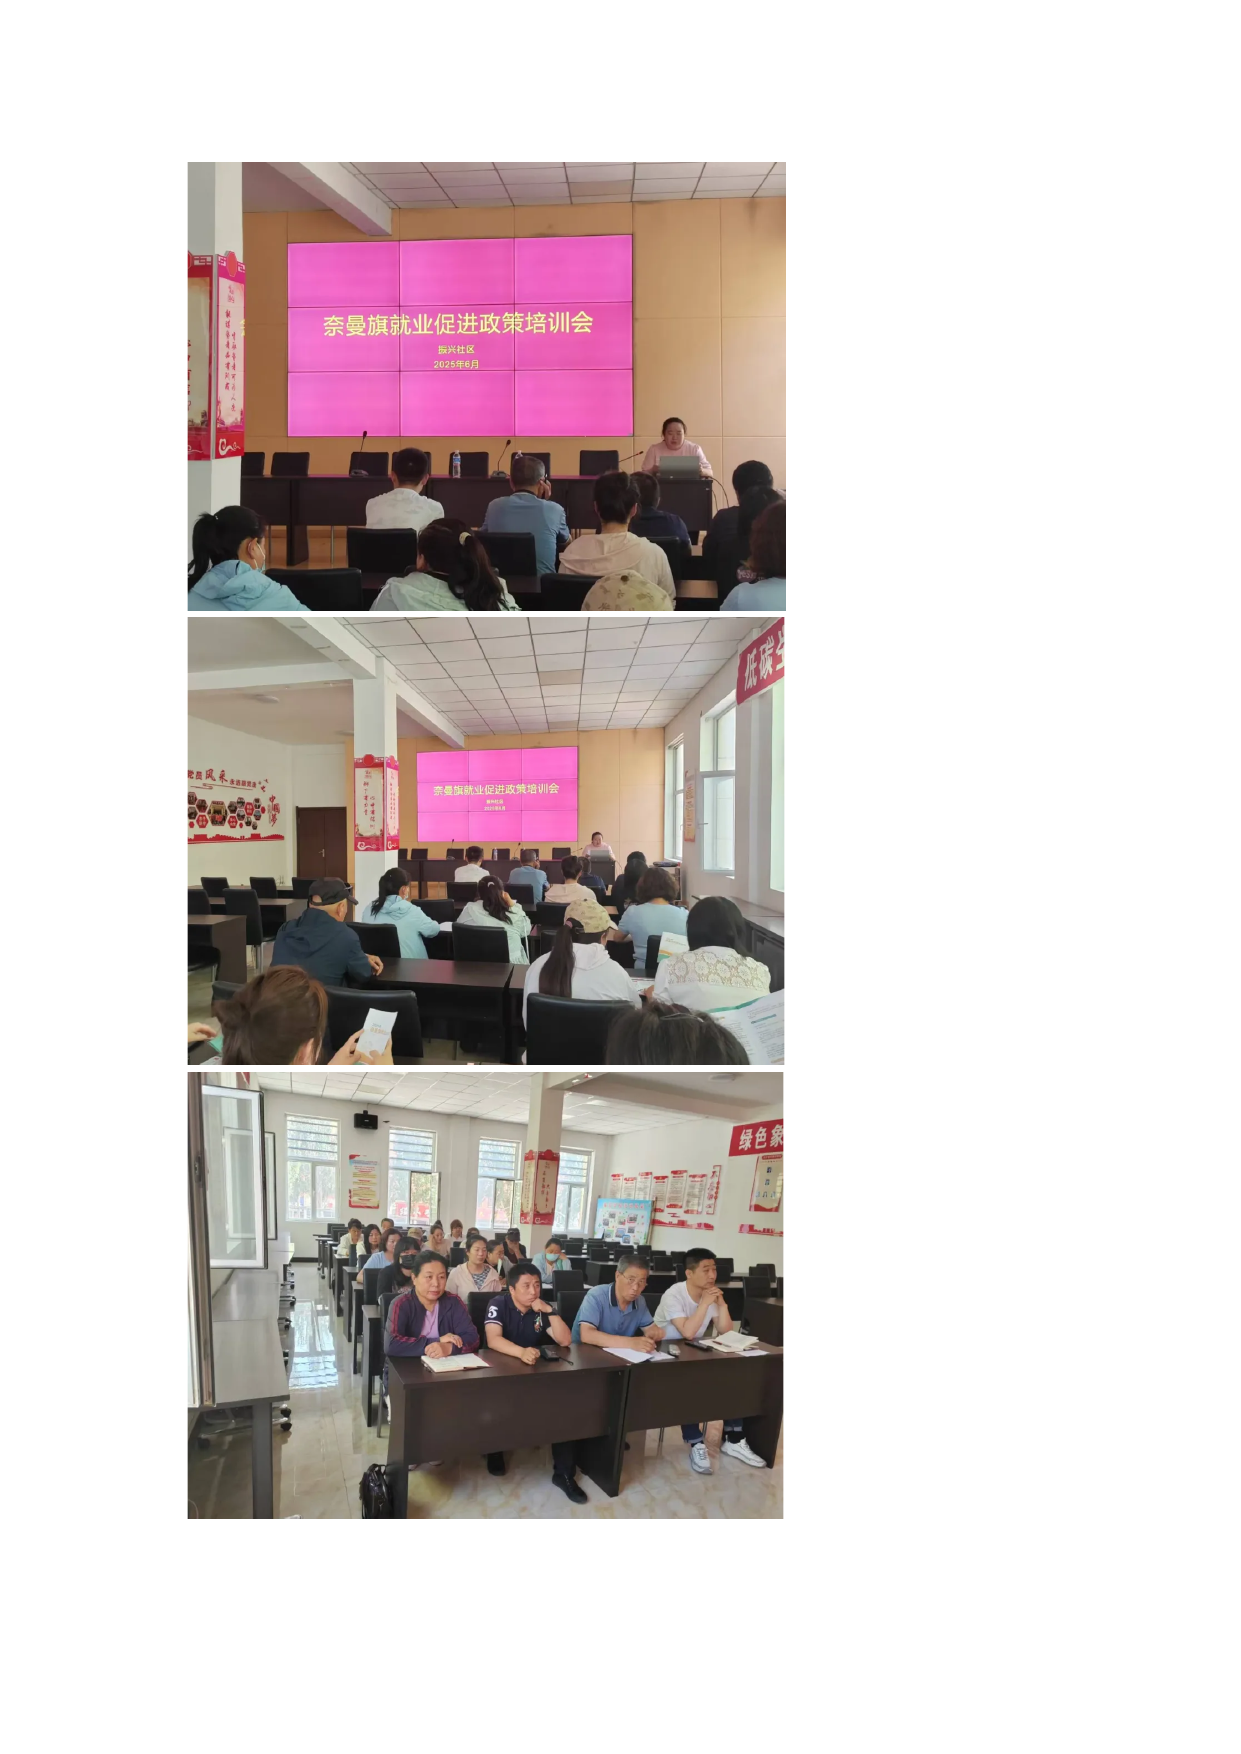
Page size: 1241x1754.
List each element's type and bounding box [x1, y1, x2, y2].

picture [187, 1072, 784, 1519]
picture [187, 162, 786, 611]
picture [187, 617, 785, 1065]
